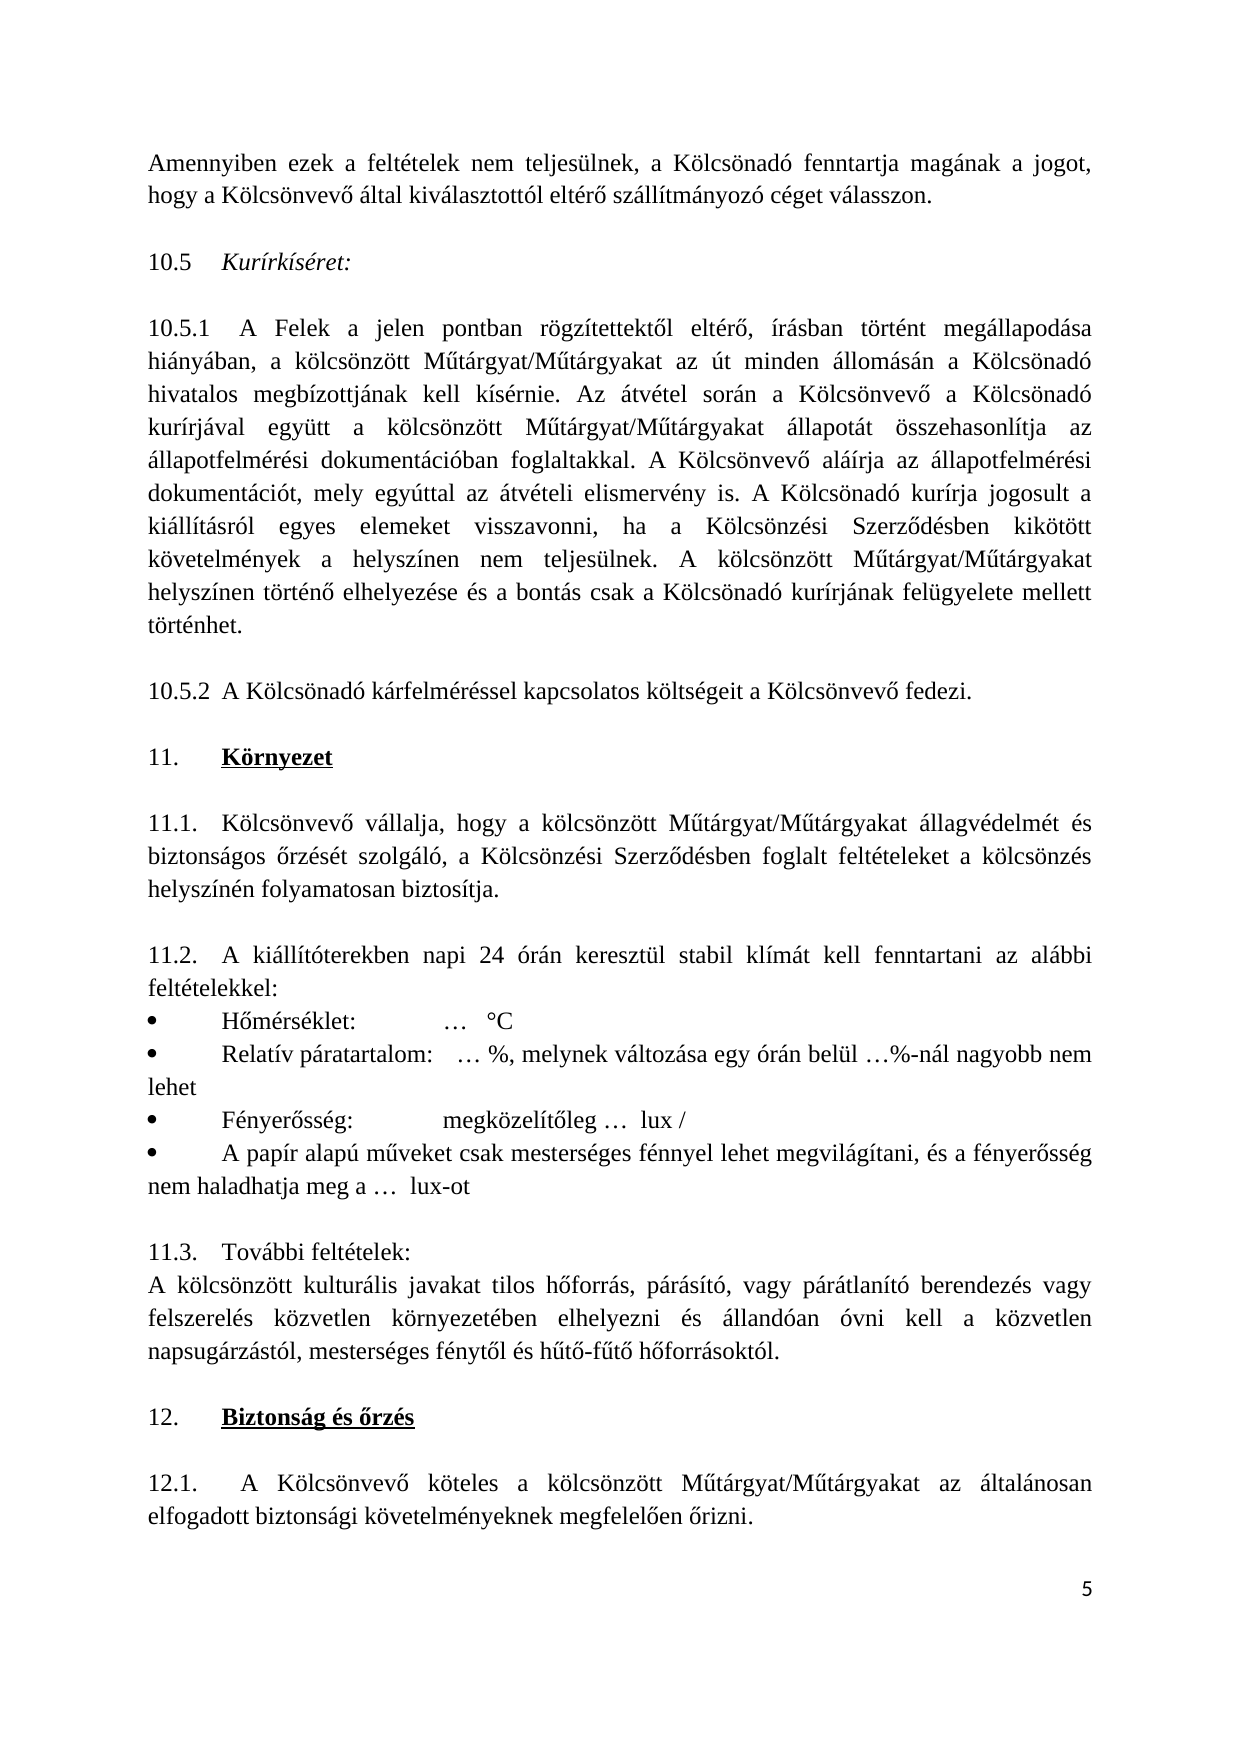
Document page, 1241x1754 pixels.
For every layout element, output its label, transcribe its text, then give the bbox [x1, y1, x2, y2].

list A Kölcsönadó kárfelméréssel kapcsolatos költségeit a Kölcsönvevő fedezi. [148, 676, 1093, 705]
list A kiállítóterekben napi 24 órán keresztül stabil klímát kell fenntartani az alábbi feltételekkel: [148, 940, 1093, 1002]
list Relatív páratartalom: … %, melynek változása egy órán belül …%-nál nagyobb nem lehet [148, 1039, 1093, 1101]
list A kölcsönzött kulturális javakat tilos hőforrás, párásító, vagy párátlanító berendezés vagy felszerelés közvetlen környezetében elhelyezni és állandóan óvni kell a közvetlen napsugárzástól, mesterséges fénytől és hűtő-fűtő hőforrásoktól. [148, 1270, 1093, 1365]
list Fényerősség: megközelítőleg … lux / [148, 1105, 1093, 1134]
list Kölcsönvevő vállalja, hogy a kölcsönzött Műtárgyat/Műtárgyakat állagvédelmét és biztonságos őrzését szolgáló, a Kölcsönzési Szerződésben foglalt feltételeket a kölcsönzés helyszínén folyamatosan biztosítja. [148, 808, 1093, 903]
list A papír alapú műveket csak mesterséges fénnyel lehet megvilágítani, és a fényerősség nem haladhatja meg a … lux-ot [148, 1138, 1093, 1200]
list A Felek a jelen pontban rögzítettektől eltérő, írásban történt megállapodása hiányában, a kölcsönzött Műtárgyat/Műtárgyakat az út minden állomásán a Kölcsönadó hivatalos megbízottjának kell kísérnie. Az átvétel során a Kölcsönvevő a Kölcsönadó kurírjával együtt a kölcsönzött Műtárgyat/Műtárgyakat állapotát összehasonlítja az állapotfelmérési dokumentációban foglaltakkal. A Kölcsönvevő aláírja az állapotfelmérési dokumentációt, mely egyúttal az átvételi elismervény is. A Kölcsönadó kurírja jogosult a kiállításról egyes elemeket visszavonni, ha a Kölcsönzési Szerződésben kikötött követelmények a helyszínen nem teljesülnek. A kölcsönzött Műtárgyat/Műtárgyakat helyszínen történő elhelyezése és a bontás csak a Kölcsönadó kurírjának felügyelete mellett történhet. [148, 313, 1093, 639]
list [148, 148, 1093, 209]
list További feltételek: [148, 1237, 1093, 1266]
list Hőmérséklet: … °C [148, 1006, 1093, 1035]
list A Kölcsönvevő köteles a kölcsönzött Műtárgyat/Műtárgyakat az általánosan elfogadott biztonsági követelményeknek megfelelően őrizni. [148, 1468, 1093, 1530]
list Környezet [148, 742, 1093, 771]
list Biztonság és őrzés [148, 1402, 1093, 1431]
list Kurírkíséret: [148, 247, 1093, 275]
